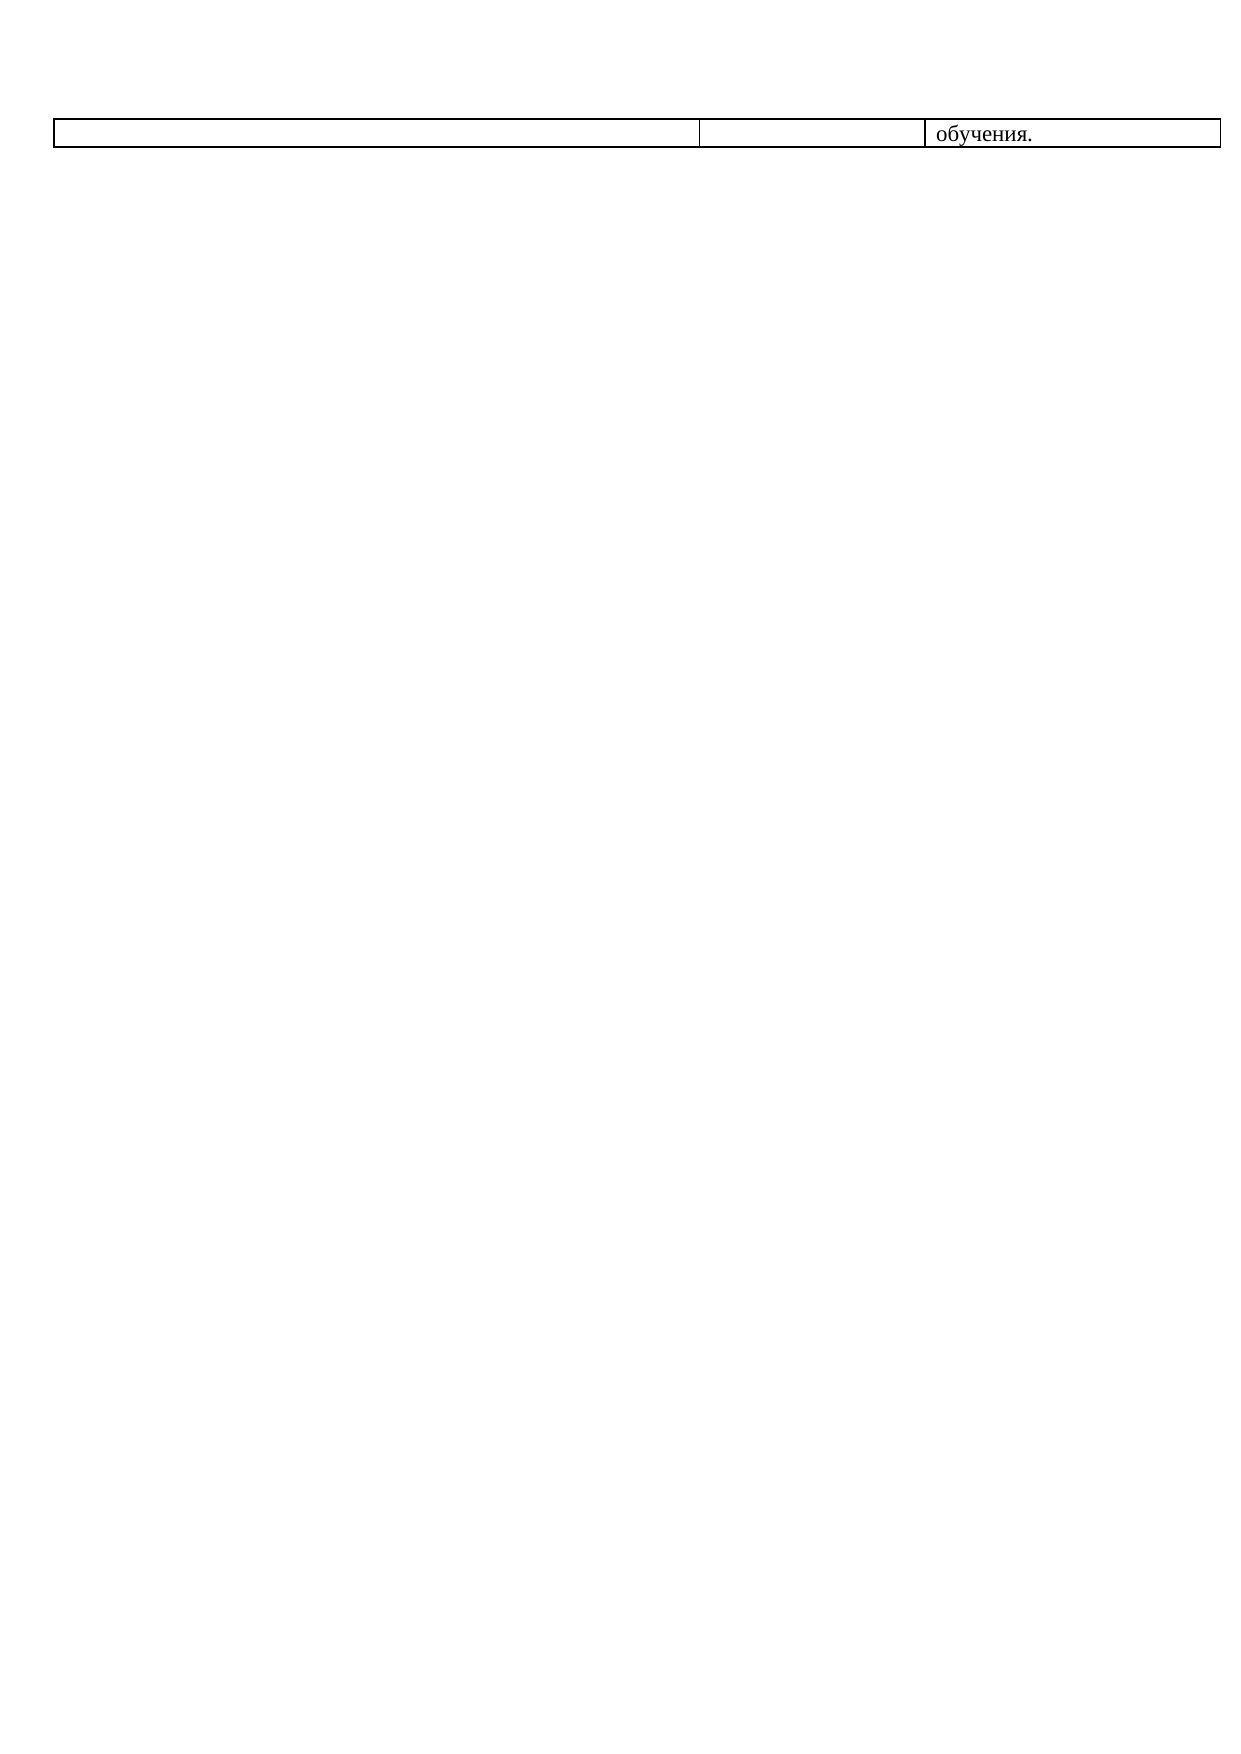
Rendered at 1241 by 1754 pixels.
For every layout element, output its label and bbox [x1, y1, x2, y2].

table_cell [1045, 146, 1240, 153]
table_cell [699, 148, 724, 153]
table_cell [700, 120, 924, 146]
table_cell [55, 120, 699, 146]
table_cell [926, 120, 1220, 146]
table_cell [653, 148, 699, 153]
table_cell [588, 148, 653, 153]
table_cell [925, 148, 1045, 153]
table_cell [54, 148, 588, 153]
table_cell [724, 148, 925, 153]
